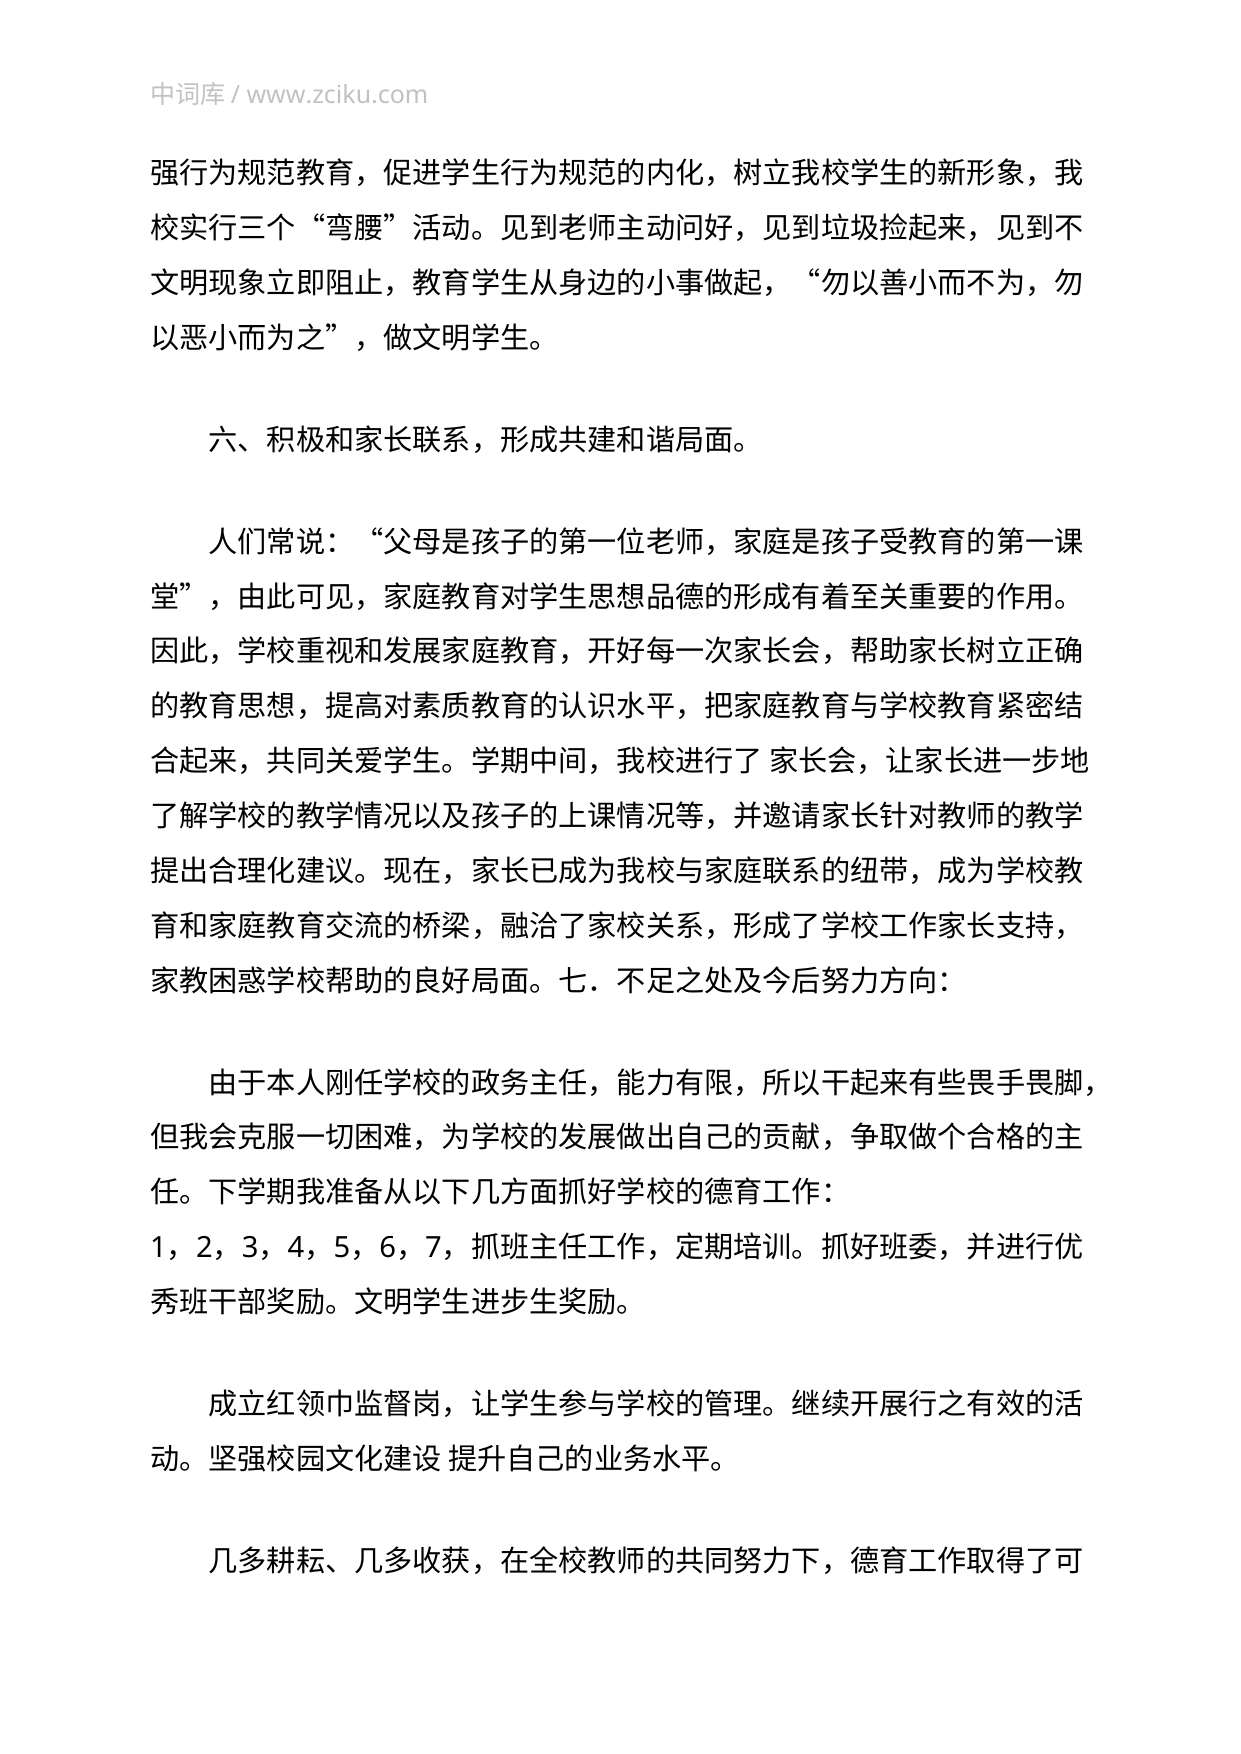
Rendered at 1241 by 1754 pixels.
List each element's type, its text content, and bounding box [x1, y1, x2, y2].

text 由于本人刚任学校的政务主任，能力有限，所以干起来有些畏手畏脚，但我会克服一切困难，为学校的发展做出自己的贡献，争取做个合格的主任。下学期我准备从以下几方面抓好学校的德育工作： 1，2，3，4，5，6，7，抓班主任工作，定期培训。抓好班委，并进行优秀班干部奖励。文明学生进步生奖励。 [150, 1059, 1090, 1321]
text 六、积极和家长联系，形成共建和谐局面。 [150, 416, 1090, 459]
text 成立红领巾监督岗，让学生参与学校的管理。继续开展行之有效的活动。坚强校园文化建设 提升自己的业务水平。 [150, 1381, 1090, 1478]
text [150, 1537, 1090, 1579]
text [150, 150, 1090, 357]
text 人们常说：“父母是孩子的第一位老师，家庭是孩子受教育的第一课堂”，由此可见，家庭教育对学生思想品德的形成有着至关重要的作用。因此，学校重视和发展家庭教育，开好每一次家长会，帮助家长树立正确的教育思想，提高对素质教育的认识水平，把家庭教育与学校教育紧密结合起来，共同关爱学生。学期中间，我校进行了 家长会，让家长进一步地了解学校的教学情况以及孩子的上课情况等，并邀请家长针对教师的教学提出合理化建议。现在，家长已成为我校与家庭联系的纽带，成为学校教育和家庭教育交流的桥梁，融洽了家校关系，形成了学校工作家长支持，家教困惑学校帮助的良好局面。七．不足之处及今后努力方向： [150, 518, 1090, 1000]
